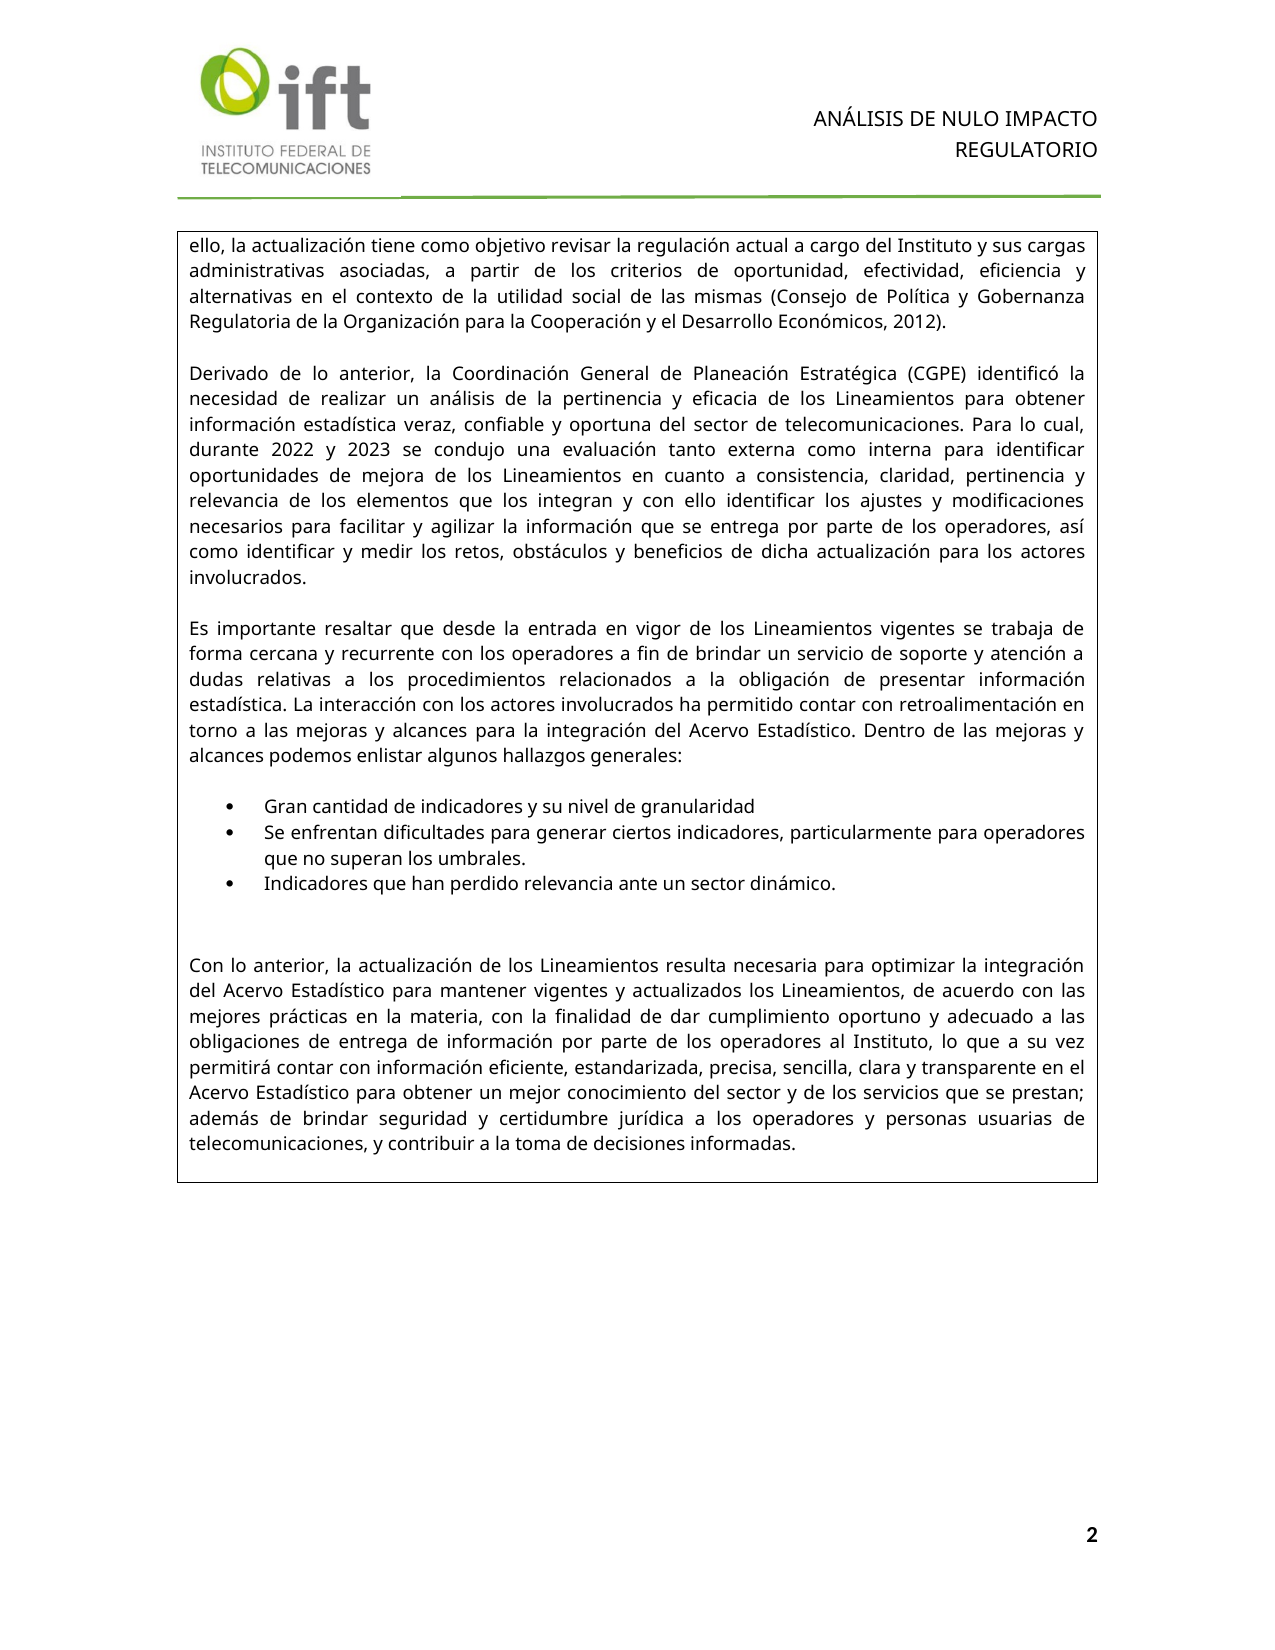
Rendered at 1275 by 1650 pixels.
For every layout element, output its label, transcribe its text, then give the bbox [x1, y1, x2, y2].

picture [177, 42, 401, 197]
